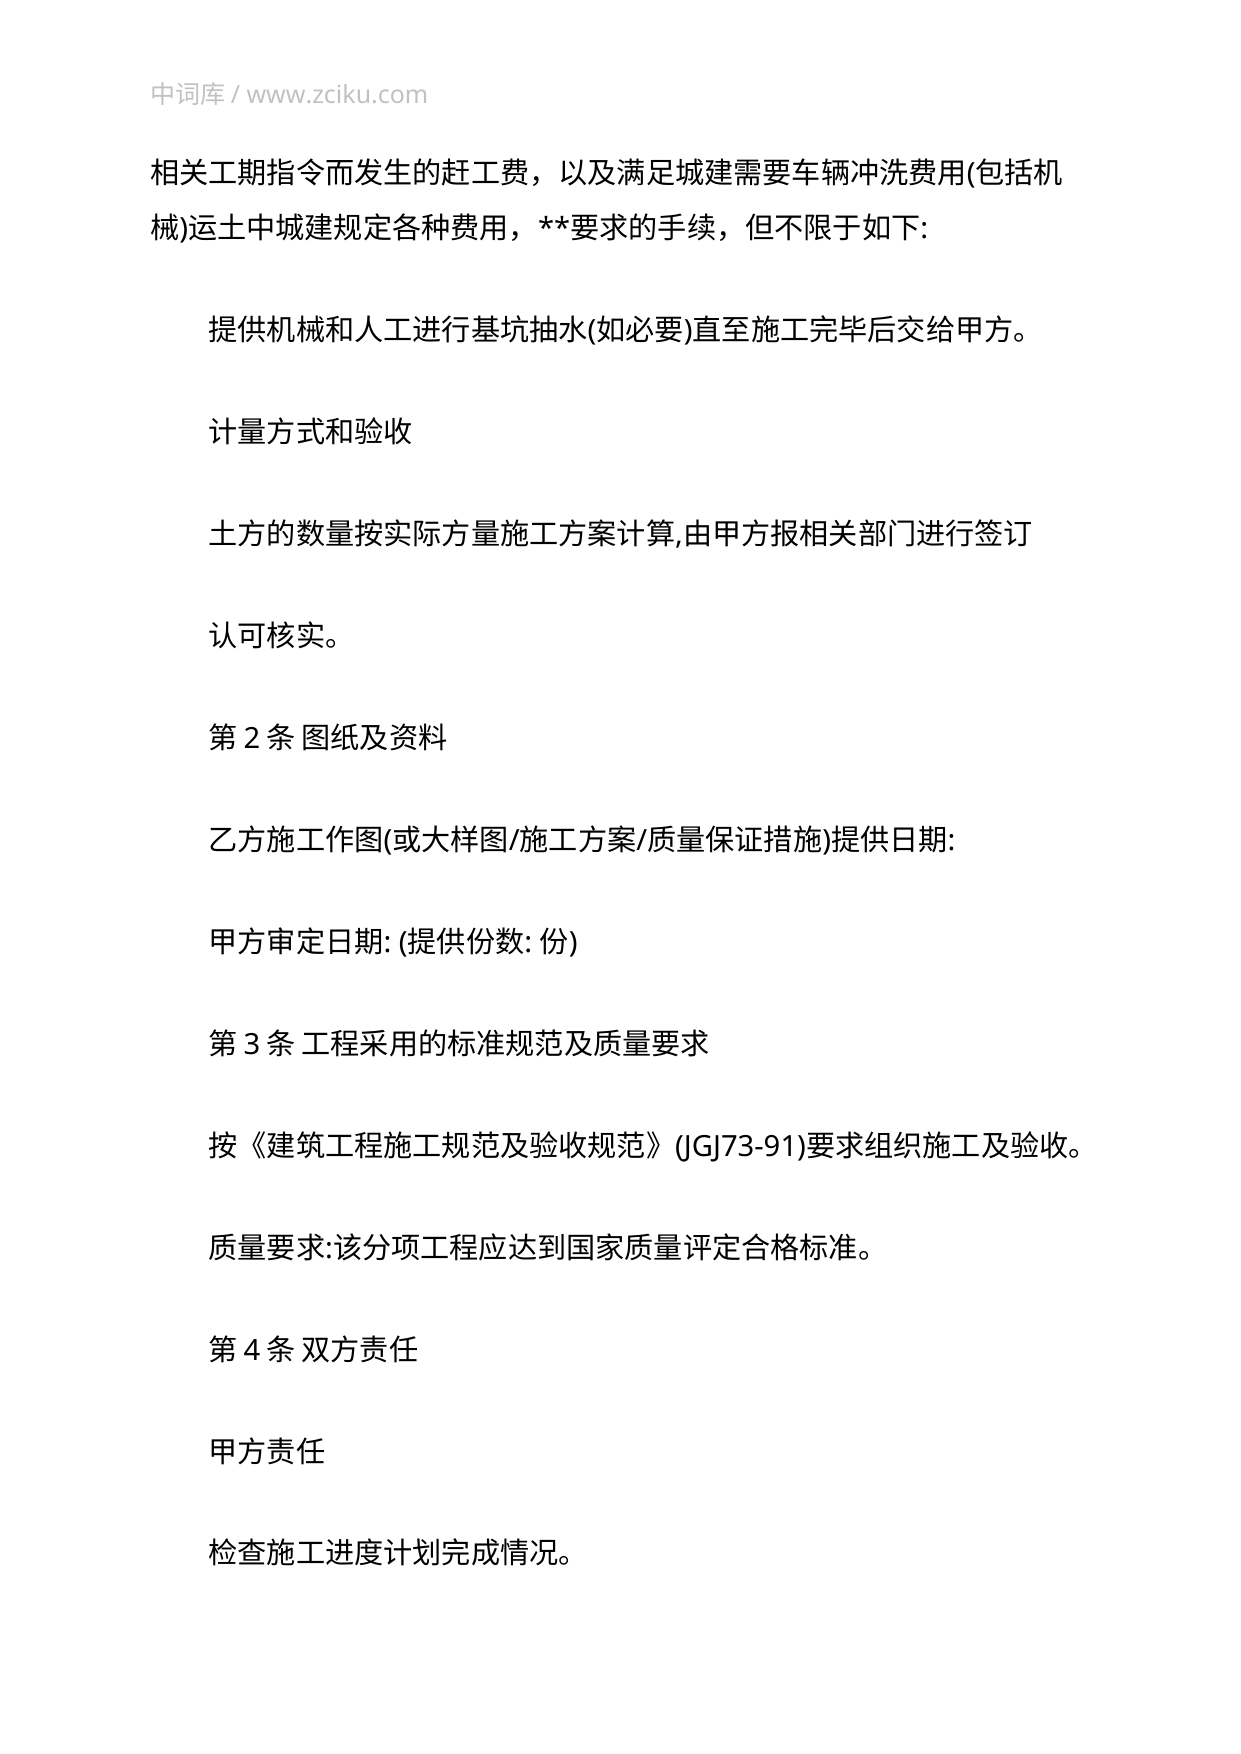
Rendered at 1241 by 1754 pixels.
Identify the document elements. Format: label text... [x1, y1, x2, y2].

text 质量要求:该分项工程应达到国家质量评定合格标准。 [150, 1224, 1090, 1267]
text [150, 150, 1090, 247]
text 按《建筑工程施工规范及验收规范》(JGJ73-91)要求组织施工及验收。 [150, 1122, 1090, 1165]
text 甲方审定日期: (提供份数: 份) [150, 918, 1090, 961]
text 检查施工进度计划完成情况。 [150, 1530, 1090, 1572]
text 认可核实。 [150, 613, 1090, 655]
text 土方的数量按实际方量施工方案计算,由甲方报相关部门进行签订 [150, 511, 1090, 553]
text 计量方式和验收 [150, 409, 1090, 451]
text 第4条 双方责任 [150, 1326, 1090, 1369]
text 提供机械和人工进行基坑抽水(如必要)直至施工完毕后交给甲方。 [150, 307, 1090, 349]
text 第3条 工程采用的标准规范及质量要求 [150, 1020, 1090, 1063]
text 乙方施工作图(或大样图/施工方案/质量保证措施)提供日期: [150, 816, 1090, 859]
text 第2条 图纸及资料 [150, 714, 1090, 757]
text 甲方责任 [150, 1428, 1090, 1471]
